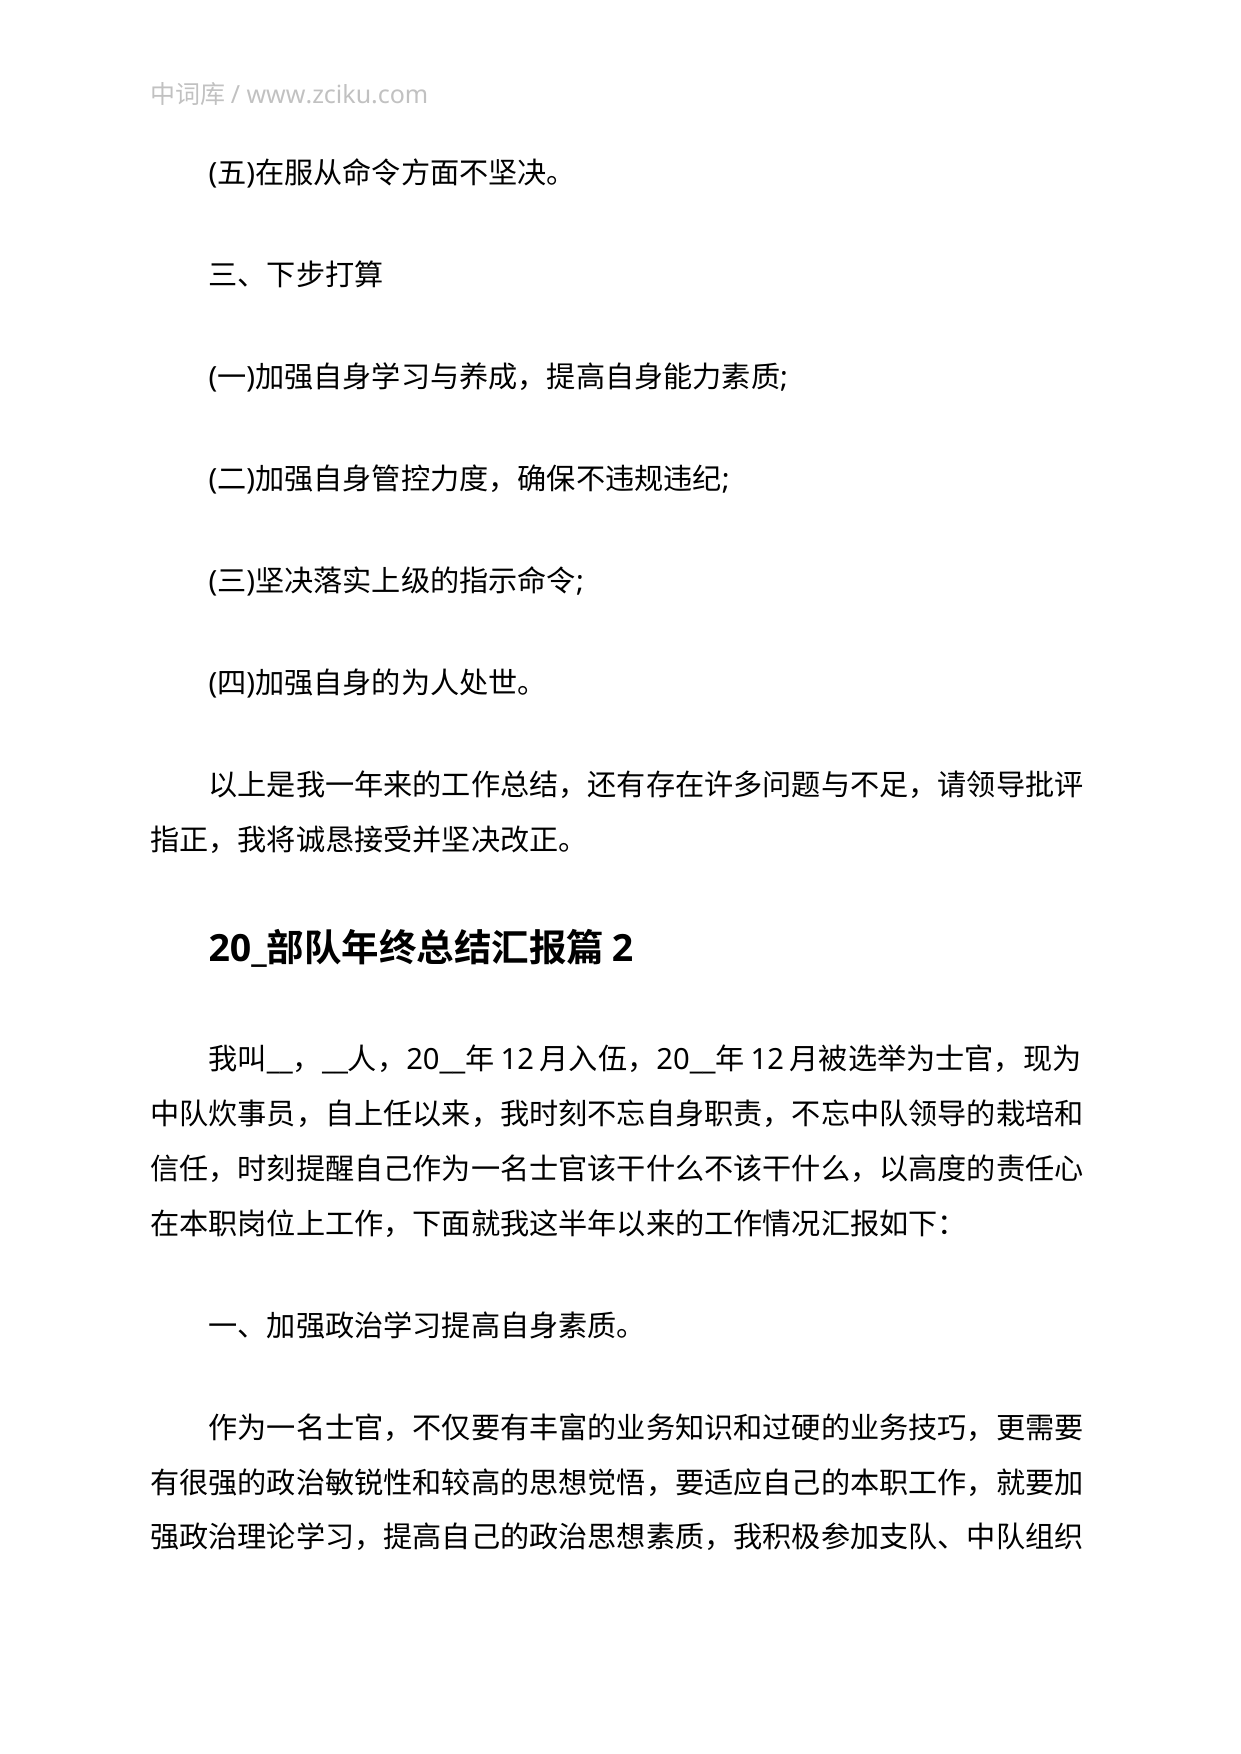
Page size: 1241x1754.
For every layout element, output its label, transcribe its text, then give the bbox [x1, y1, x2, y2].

text (二)加强自身管控力度，确保不违规违纪; [150, 456, 1090, 498]
text 20_部队年终总结汇报篇2 [150, 918, 1090, 973]
text (五)在服从命令方面不坚决。 [150, 150, 1090, 192]
text 一、加强政治学习提高自身素质。 [150, 1302, 1090, 1345]
text (四)加强自身的为人处世。 [150, 660, 1090, 702]
text (一)加强自身学习与养成，提高自身能力素质; [150, 354, 1090, 396]
text 以上是我一年来的工作总结，还有存在许多问题与不足，请领导批评指正，我将诚恳接受并坚决改正。 [150, 762, 1090, 859]
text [150, 1404, 1090, 1556]
text 三、下步打算 [150, 252, 1090, 294]
text 我叫__，__人，20__年12月入伍，20__年12月被选举为士官，现为中队炊事员，自上任以来，我时刻不忘自身职责，不忘中队领导的栽培和信任，时刻提醒自己作为一名士官该干什么不该干什么，以高度的责任心在本职岗位上工作，下面就我这半年以来的工作情况汇报如下： [150, 1036, 1090, 1243]
text (三)坚决落实上级的指示命令; [150, 558, 1090, 600]
